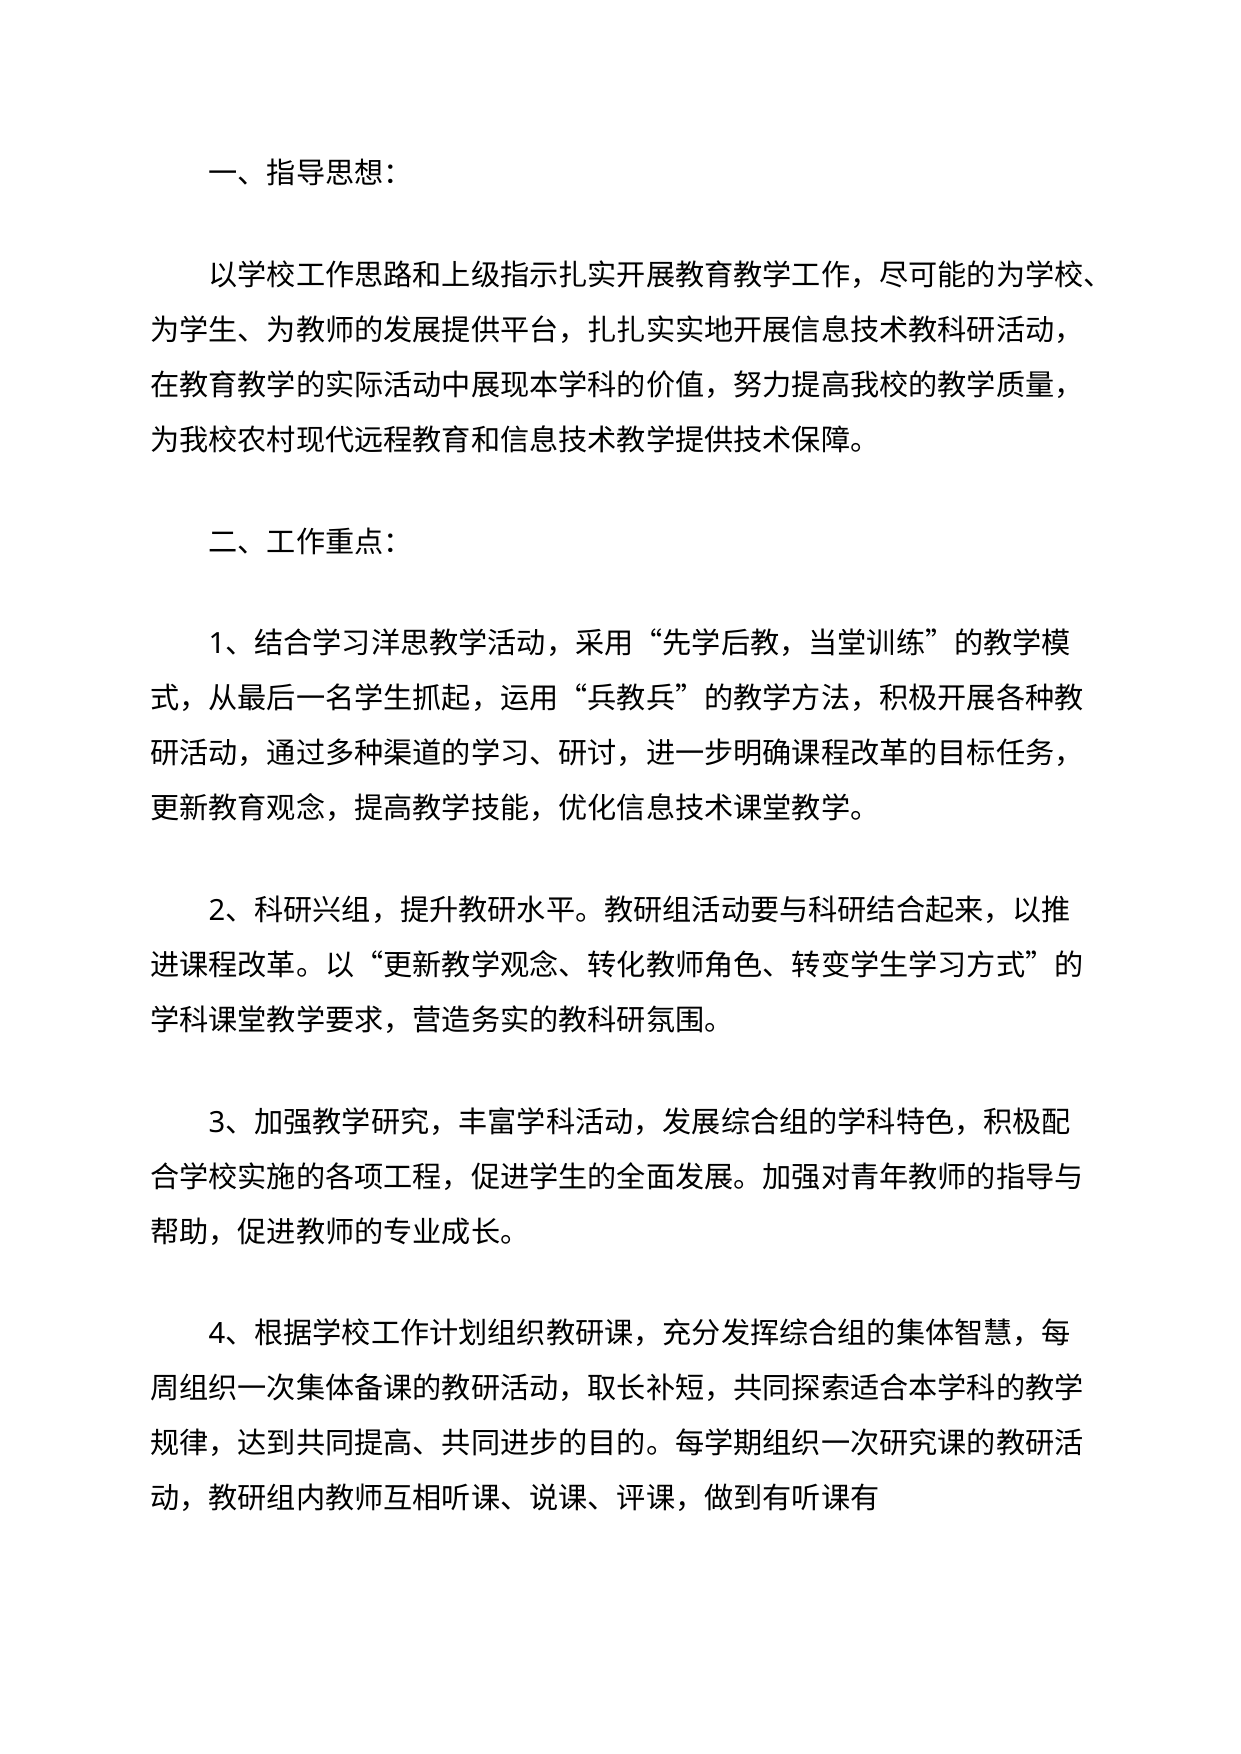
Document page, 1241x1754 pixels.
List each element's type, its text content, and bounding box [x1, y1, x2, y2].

text 以学校工作思路和上级指示扎实开展教育教学工作，尽可能的为学校、为学生、为教师的发展提供平台，扎扎实实地开展信息技术教科研活动，在教育教学的实际活动中展现本学科的价值，努力提高我校的教学质量，为我校农村现代远程教育和信息技术教学提供技术保障。 [150, 252, 1090, 459]
text 1、结合学习洋思教学活动，采用“先学后教，当堂训练”的教学模式，从最后一名学生抓起，运用“兵教兵”的教学方法，积极开展各种教研活动，通过多种渠道的学习、研讨，进一步明确课程改革的目标任务，更新教育观念，提高教学技能，优化信息技术课堂教学。 [150, 620, 1090, 827]
text 3、加强教学研究，丰富学科活动，发展综合组的学科特色，积极配合学校实施的各项工程，促进学生的全面发展。加强对青年教师的指导与帮助，促进教师的专业成长。 [150, 1098, 1090, 1250]
text 一、指导思想： [150, 150, 1090, 192]
text 二、工作重点： [150, 518, 1090, 561]
text 4、根据学校工作计划组织教研课，充分发挥综合组的集体智慧，每周组织一次集体备课的教研活动，取长补短，共同探索适合本学科的教学规律，达到共同提高、共同进步的目的。每学期组织一次研究课的教研活动，教研组内教师互相听课、说课、评课，做到有听课有 [150, 1310, 1090, 1517]
text 2、科研兴组，提升教研水平。教研组活动要与科研结合起来，以推进课程改革。以“更新教学观念、转化教师角色、转变学生学习方式”的学科课堂教学要求，营造务实的教科研氛围。 [150, 887, 1090, 1039]
